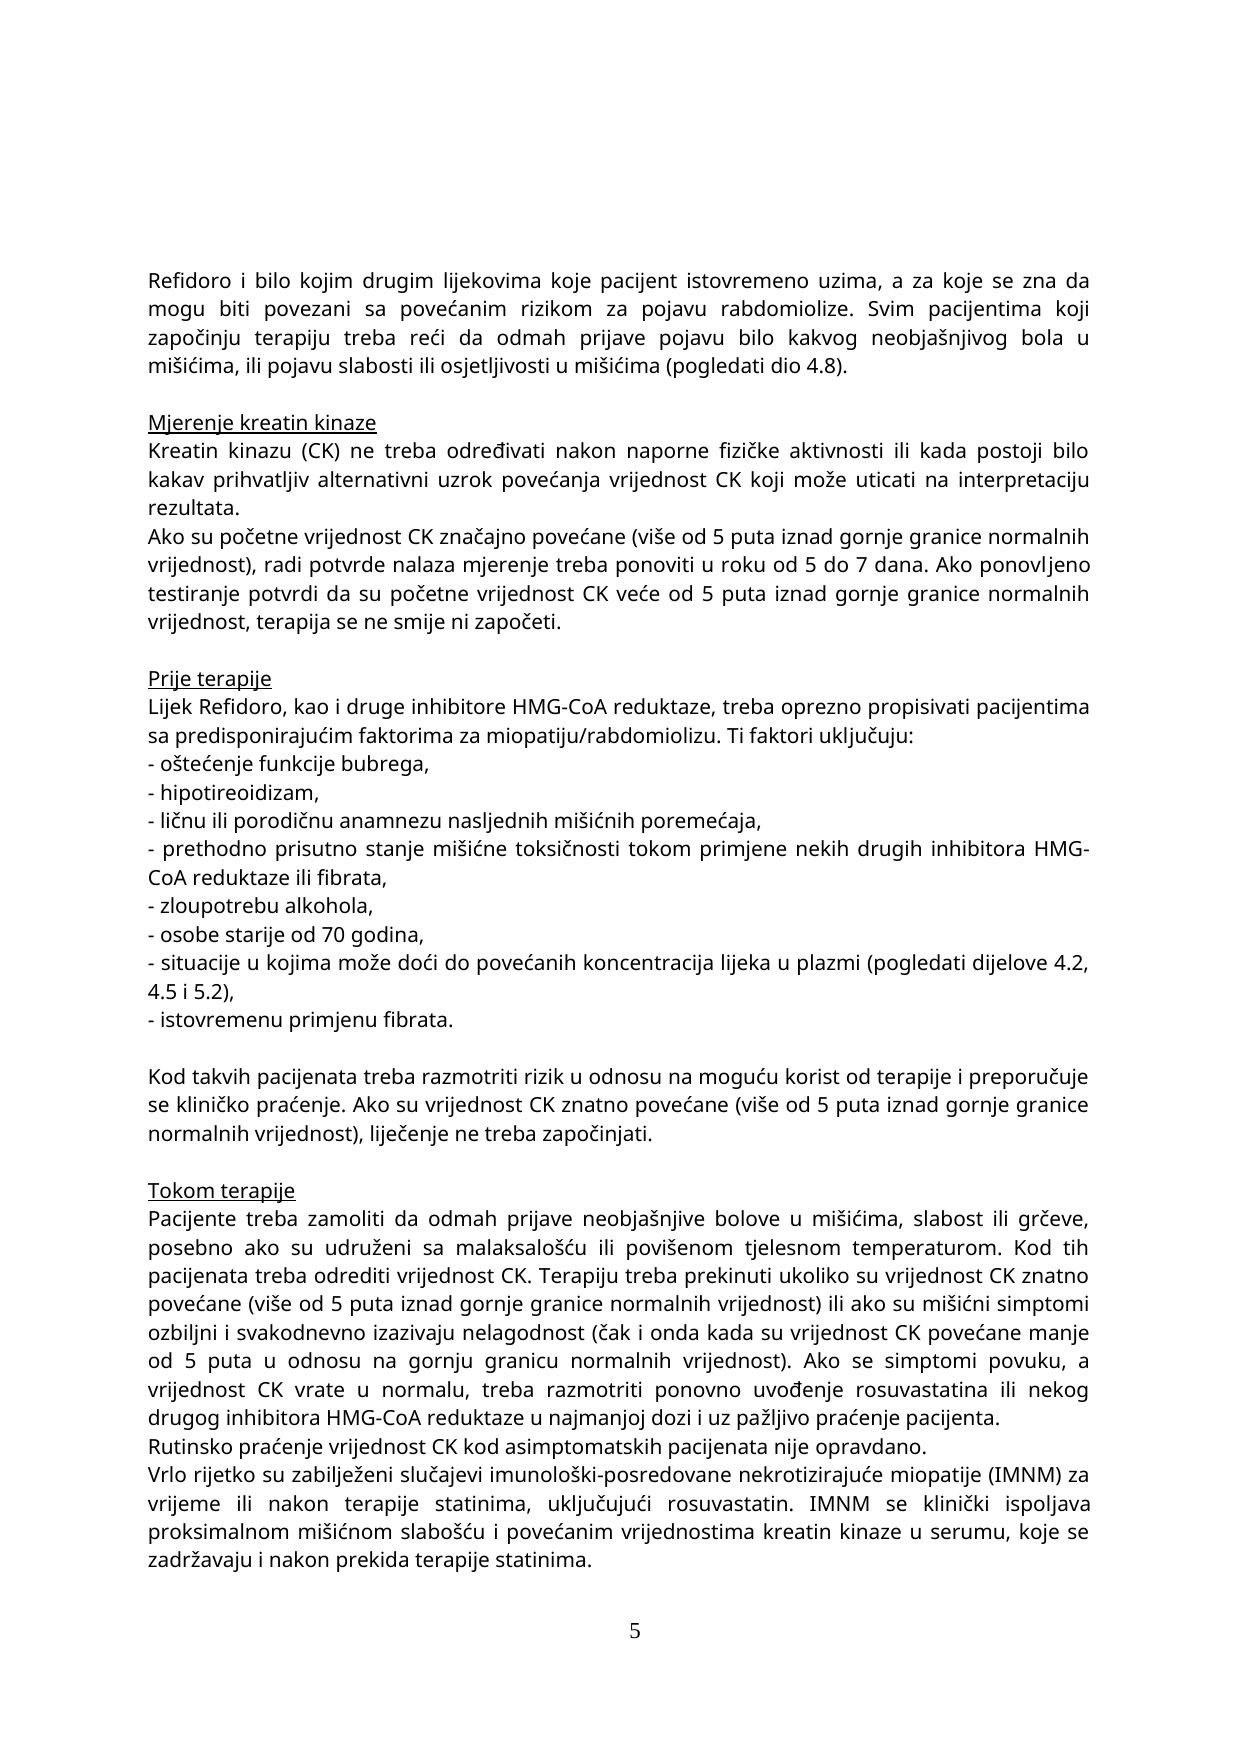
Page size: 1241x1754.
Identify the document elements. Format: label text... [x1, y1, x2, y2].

text - zloupotrebu alkohola, [148, 891, 1091, 920]
text Lijek Refidoro, kao i druge inhibitore HMG-CoA reduktaze, treba oprezno propisivati pacijentima sa predisponirajućim faktorima za miopatiju/rabdomiolizu. Ti faktori uklјučuju: [148, 692, 1091, 749]
text Pacijente treba zamoliti da odmah prijave neobjašnjive bolove u mišićima, slabost ili grčeve, posebno ako su udruženi sa malaksalošću ili povišenom tjelesnom temperaturom. Kod tih pacijenata treba odrediti vrijednost CK. Terapiju treba prekinuti ukoliko su vrijednost CK znatno povećane (više od 5 puta iznad gornje granice normalnih vrijednost) ili ako su mišićni simptomi ozbilјni i svakodnevno izazivaju nelagodnost (čak i onda kada su vrijednost CK povećane manje od 5 puta u odnosu na gornju granicu normalnih vrijednost). Ako se simptomi povuku, a vrijednost CK vrate u normalu, treba razmotriti ponovno uvođenje rosuvastatina ili nekog drugog inhibitora HMG-CoA reduktaze u najmanjoj dozi i uz pažlјivo praćenje pacijenta. [148, 1204, 1091, 1432]
text Kreatin kinazu (CK) ne treba određivati nakon naporne fizičke aktivnosti ili kada postoji bilo kakav prihvatlјiv alternativni uzrok povećanja vrijednost CK koji može uticati na interpretaciju rezultata. [148, 436, 1091, 522]
text Vrlo rijetko su zabilježeni slučajevi imunološki-posredovane nekrotizirajuće miopatije (IMNM) za vrijeme ili nakon terapije statinima, uklјučujući rosuvastatin. IMNM se klinički ispolјava proksimalnom mišićnom slabošću i povećanim vrijednostima kreatin kinaze u serumu, koje se zadržavaju i nakon prekida terapije statinima. [148, 1460, 1091, 1574]
text - istovremenu primjenu fibrata. [148, 1005, 1091, 1034]
text - situacije u kojima može doći do povećanih koncentracija lijeka u plazmi (pogledati dijelove 4.2, 4.5 i 5.2), [148, 948, 1091, 1005]
text - oštećenje funkcije bubrega, [148, 749, 1091, 778]
text Prije terapije [148, 664, 1091, 692]
text Rutinsko praćenje vrijednost CK kod asimptomatskih pacijenata nije opravdano. [148, 1432, 1091, 1460]
text - ličnu ili porodičnu anamnezu nasljednih mišićnih poremećaja, [148, 806, 1091, 834]
text - hipotireoidizam, [148, 778, 1091, 806]
text - prethodno prisutno stanje mišićne toksičnosti tokom primjene nekih drugih inhibitora HMG-CoA reduktaze ili fibrata, [148, 834, 1091, 891]
text Ako su početne vrijednost CK značajno povećane (više od 5 puta iznad gornje granice normalnih vrijednost), radi potvrde nalaza mjerenje treba ponoviti u roku od 5 do 7 dana. Ako ponovlјeno testiranje potvrdi da su početne vrijednost CK veće od 5 puta iznad gornje granice normalnih vrijednost, terapija se ne smije ni započeti. [148, 522, 1091, 636]
text Kod takvih pacijenata treba razmotriti rizik u odnosu na moguću korist od terapije i preporučuje se kliničko praćenje. Ako su vrijednost CK znatno povećane (više od 5 puta iznad gornje granice normalnih vrijednost), liječenje ne treba započinjati. [148, 1062, 1091, 1147]
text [148, 266, 1091, 379]
text - osobe starije od 70 godina, [148, 920, 1091, 948]
text Mjerenje kreatin kinaze [148, 408, 1091, 436]
text Tokom terapije [148, 1176, 1091, 1204]
